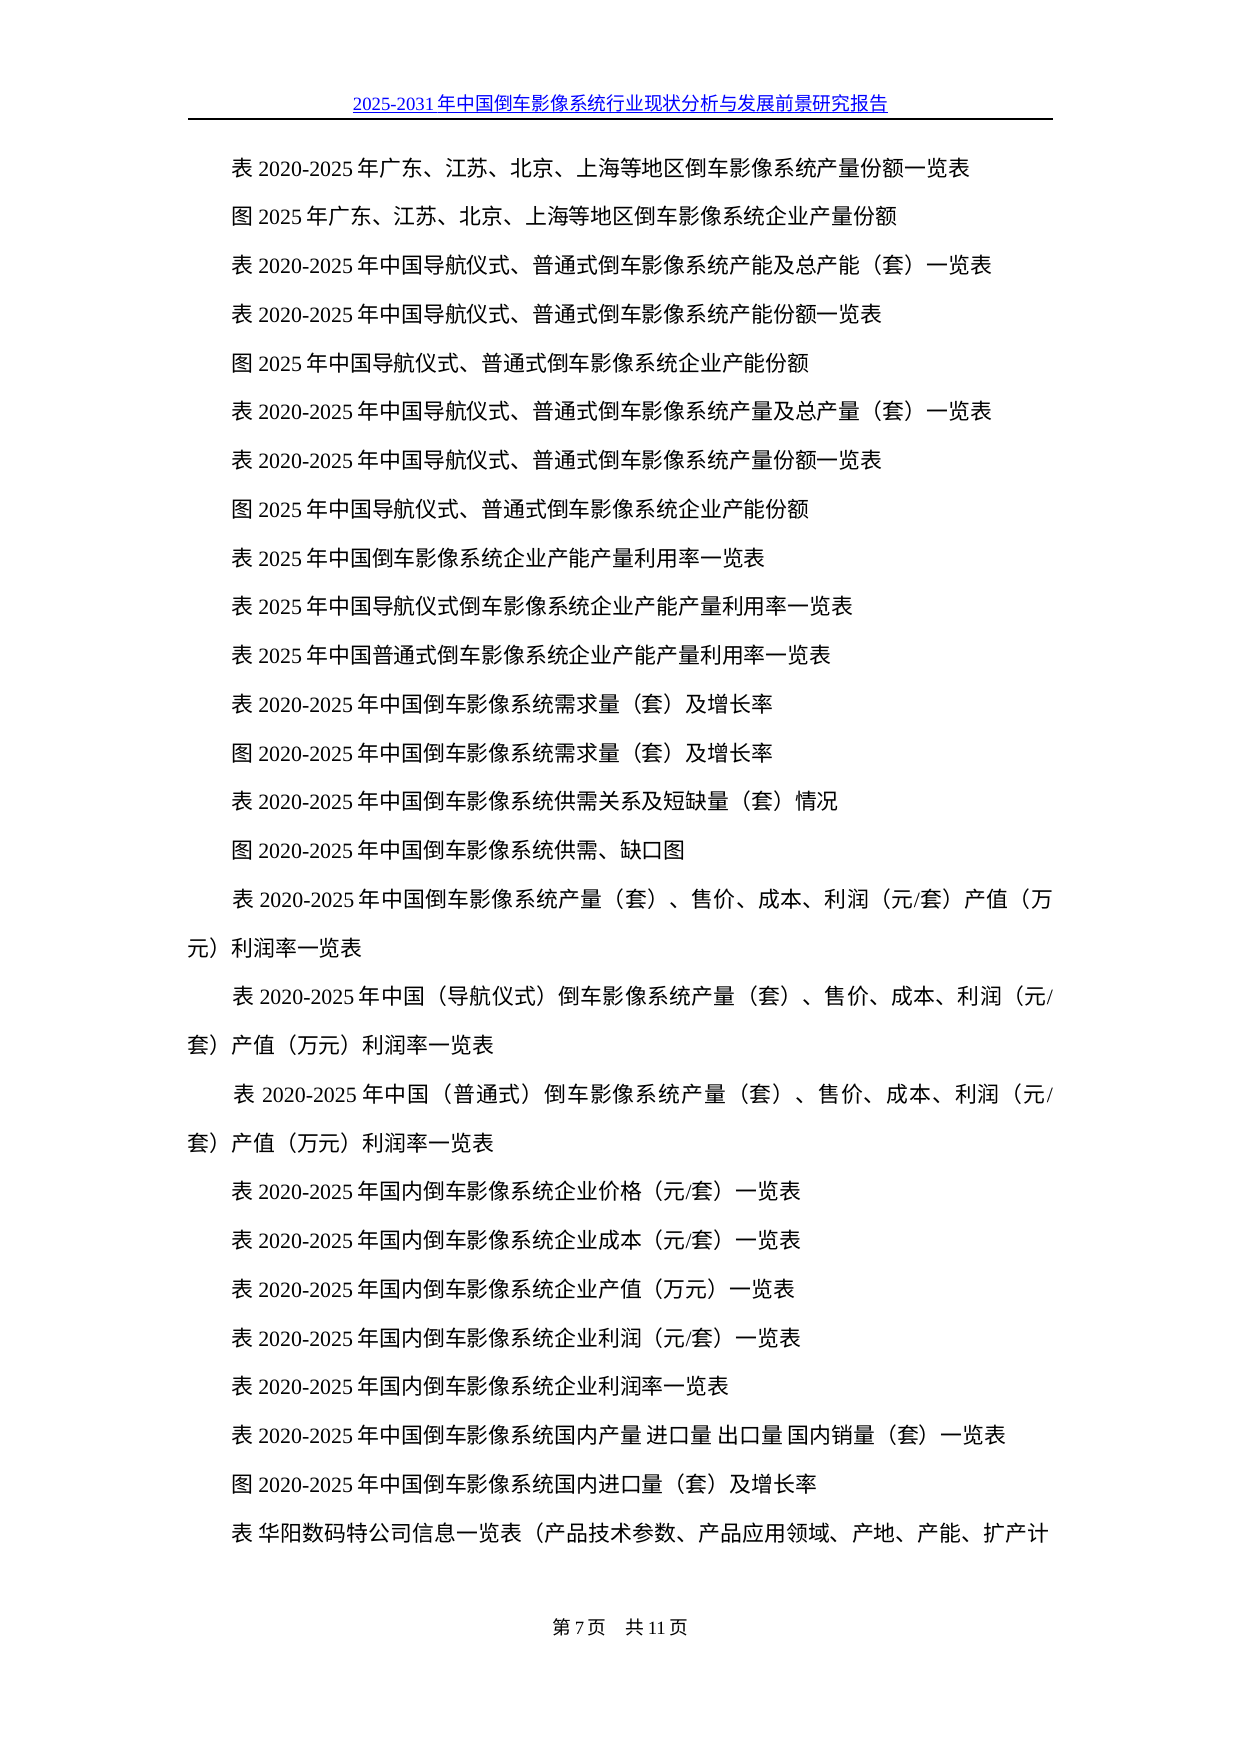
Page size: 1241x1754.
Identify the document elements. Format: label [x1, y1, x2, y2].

text [187, 150, 1053, 1548]
